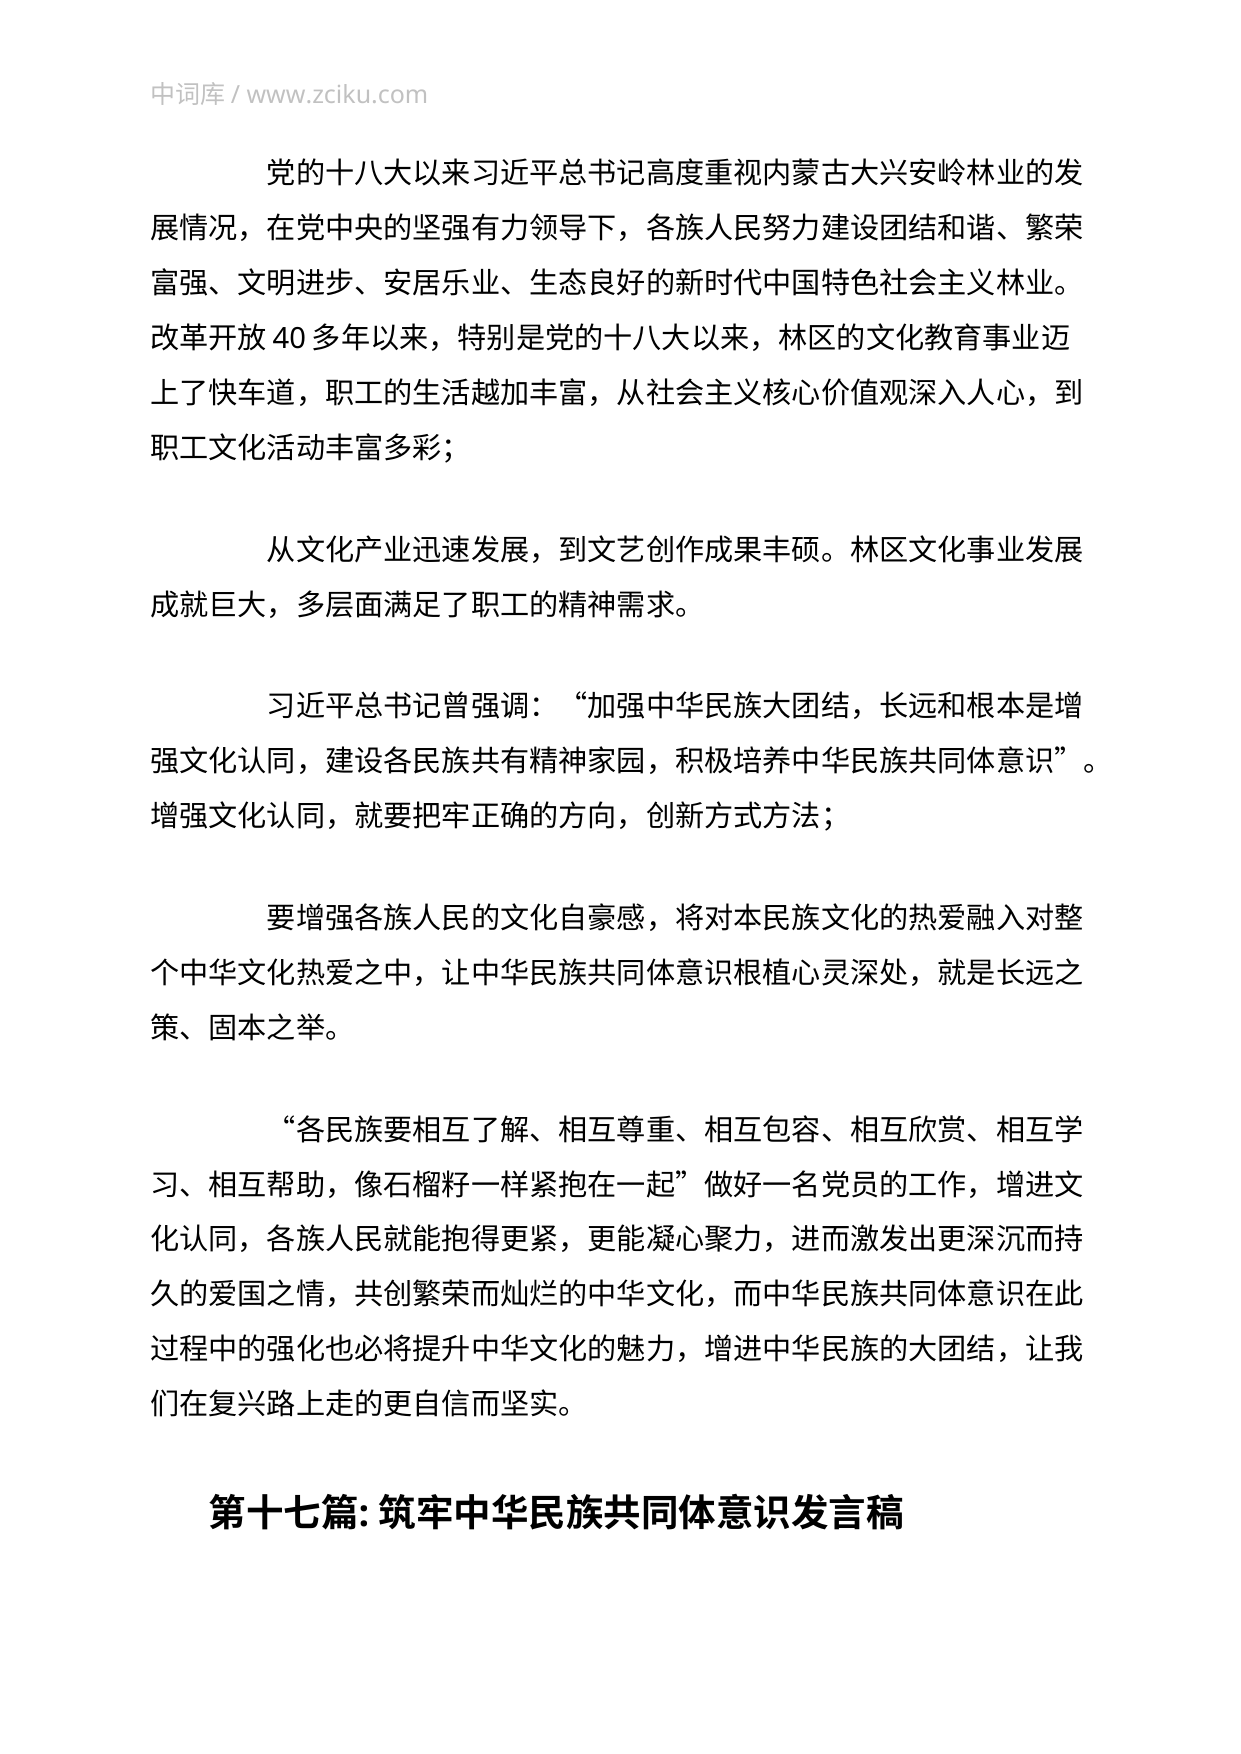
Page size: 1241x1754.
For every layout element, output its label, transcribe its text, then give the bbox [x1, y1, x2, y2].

text 第十七篇: 筑牢中华民族共同体意识发言稿 [150, 1482, 1090, 1537]
text “各民族要相互了解、相互尊重、相互包容、相互欣赏、相互学习、相互帮助，像石榴籽一样紧抱在一起”做好一名党员的工作，增进文化认同，各族人民就能抱得更紧，更能凝心聚力，进而激发出更深沉而持久的爱国之情，共创繁荣而灿烂的中华文化，而中华民族共同体意识在此过程中的强化也必将提升中华文化的魅力，增进中华民族的大团结，让我们在复兴路上走的更自信而坚实。 [150, 1106, 1090, 1423]
text 习近平总书记曾强调：“加强中华民族大团结，长远和根本是增强文化认同，建设各民族共有精神家园，积极培养中华民族共同体意识”。增强文化认同，就要把牢正确的方向，创新方式方法； [150, 683, 1090, 835]
text 党的十八大以来习近平总书记高度重视内蒙古大兴安岭林业的发展情况，在党中央的坚强有力领导下，各族人民努力建设团结和谐、繁荣富强、文明进步、安居乐业、生态良好的新时代中国特色社会主义林业。改革开放40多年以来，特别是党的十八大以来，林区的文化教育事业迈上了快车道，职工的生活越加丰富，从社会主义核心价值观深入人心，到职工文化活动丰富多彩； [150, 150, 1090, 467]
text 从文化产业迅速发展，到文艺创作成果丰硕。林区文化事业发展成就巨大，多层面满足了职工的精神需求。 [150, 526, 1090, 623]
text 要增强各族人民的文化自豪感，将对本民族文化的热爱融入对整个中华文化热爱之中，让中华民族共同体意识根植心灵深处，就是长远之策、固本之举。 [150, 894, 1090, 1047]
